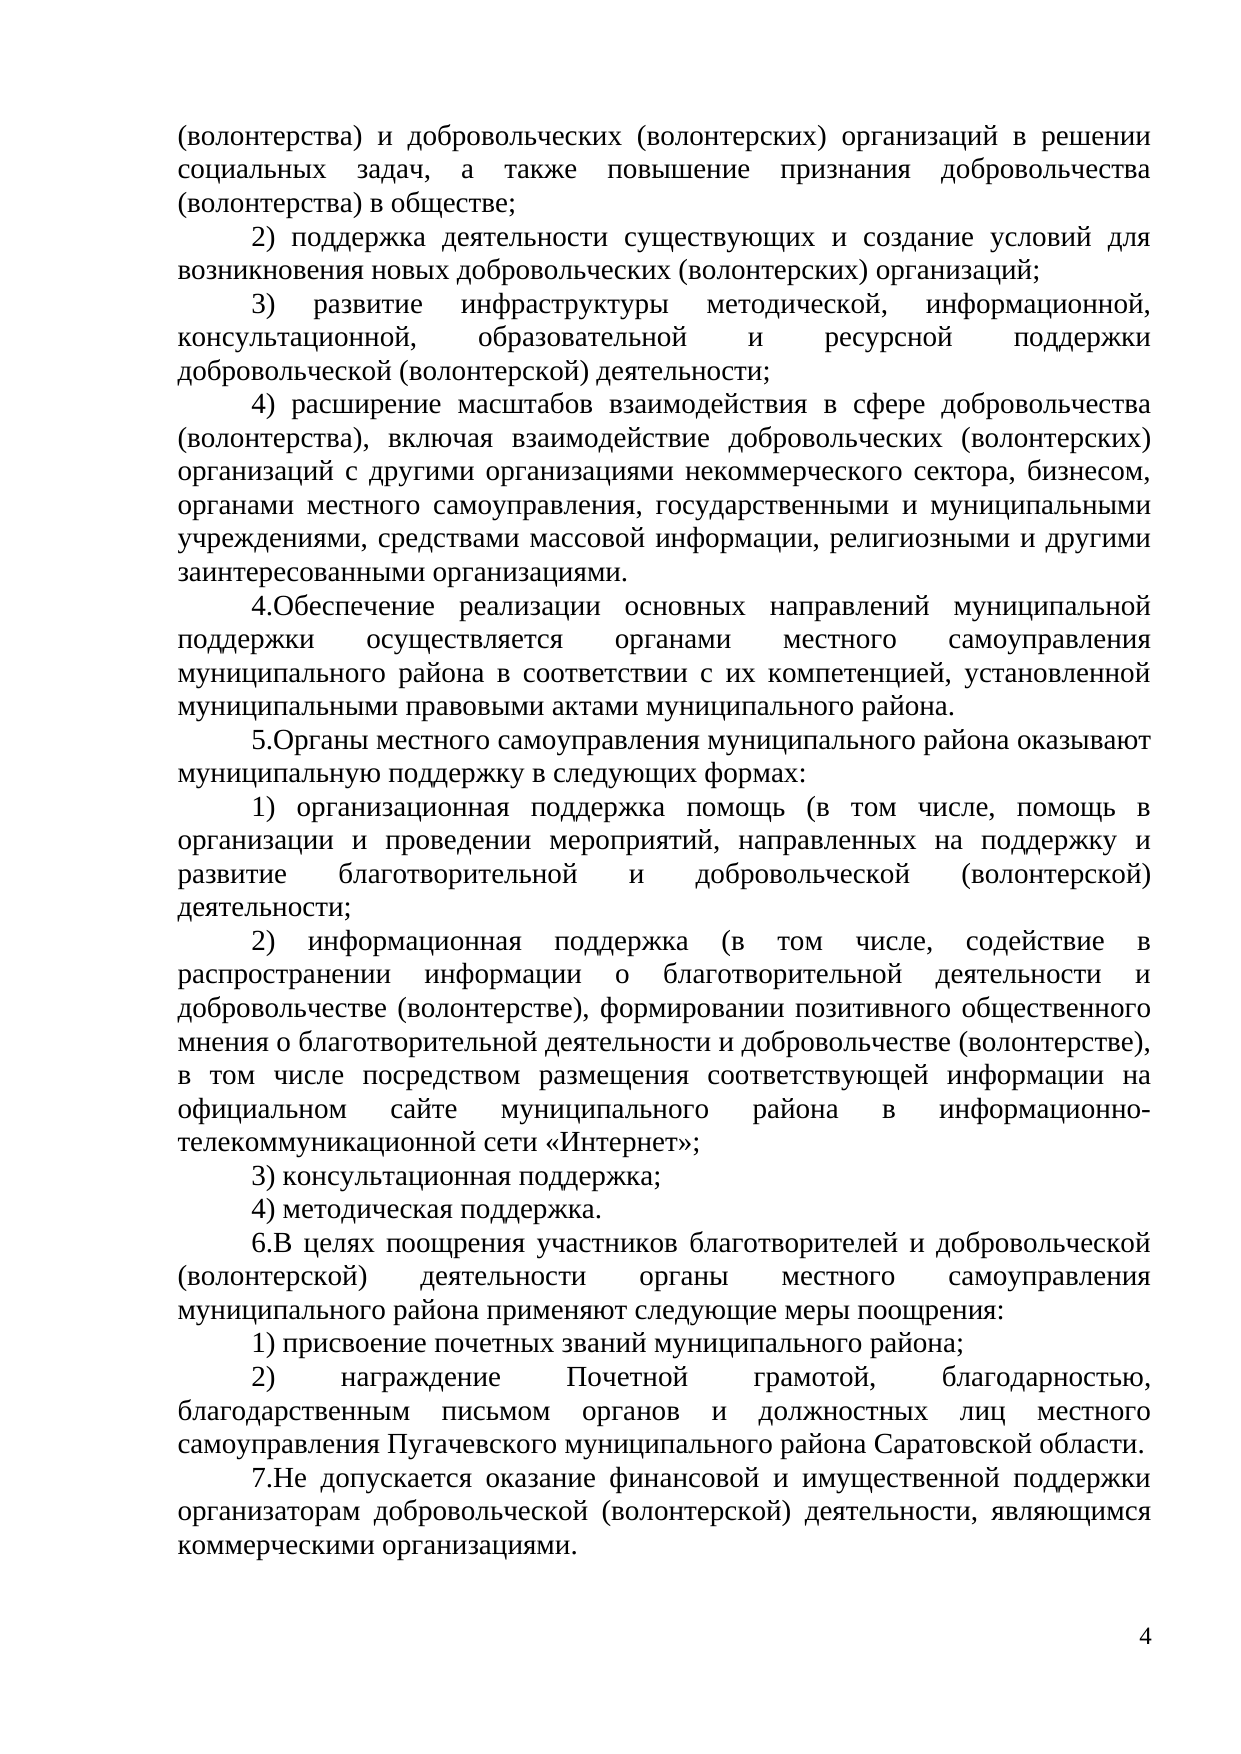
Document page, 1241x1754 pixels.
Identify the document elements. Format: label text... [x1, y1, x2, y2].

text 2) информационная поддержка (в том числе, содействие в распространении информации о благотворительной деятельности и добровольчестве (волонтерстве), формировании позитивного общественного мнения о благотворительной деятельности и добровольчестве (волонтерстве), в том числе посредством размещения соответствующей информации на официальном сайте муниципального района в информационно-телекоммуникационной сети «Интернет»; [177, 923, 1152, 1158]
text 2) награждение Почетной грамотой, благодарностью, благодарственным письмом органов и должностных лиц местного самоуправления Пугачевского муниципального района Саратовской области. [177, 1359, 1152, 1460]
text 6.В целях поощрения участников благотворителей и добровольческой (волонтерской) деятельности органы местного самоуправления муниципального района применяют следующие меры поощрения: [177, 1225, 1152, 1326]
text 2) поддержка деятельности существующих и создание условий для возникновения новых добровольческих (волонтерских) организаций; [177, 219, 1152, 286]
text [177, 118, 1152, 219]
text 7.Не допускается оказание финансовой и имущественной поддержки организаторам добровольческой (волонтерской) деятельности, являющимся коммерческими организациями. [177, 1460, 1152, 1560]
text 4.Обеспечение реализации основных направлений муниципальной поддержки осуществляется органами местного самоуправления муниципального района в соответствии с их компетенцией, установленной муниципальными правовыми актами муниципального района. [177, 588, 1152, 722]
text 5.Органы местного самоуправления муниципального района оказывают муниципальную поддержку в следующих формах: [177, 722, 1152, 789]
text 4) методическая поддержка. [177, 1191, 1152, 1225]
text 3) развитие инфраструктуры методической, информационной, консультационной, образовательной и ресурсной поддержки добровольческой (волонтерской) деятельности; [177, 286, 1152, 386]
text 3) консультационная поддержка; [177, 1158, 1152, 1191]
text 1) организационная поддержка помощь (в том числе, помощь в организации и проведении мероприятий, направленных на поддержку и развитие благотворительной и добровольческой (волонтерской) деятельности; [177, 789, 1152, 923]
text 1) присвоение почетных званий муниципального района; [177, 1326, 1152, 1359]
text 4) расширение масштабов взаимодействия в сфере добровольчества (волонтерства), включая взаимодействие добровольческих (волонтерских) организаций с другими организациями некоммерческого сектора, бизнесом, органами местного самоуправления, государственными и муниципальными учреждениями, средствами массовой информации, религиозными и другими заинтересованными организациями. [177, 386, 1152, 588]
